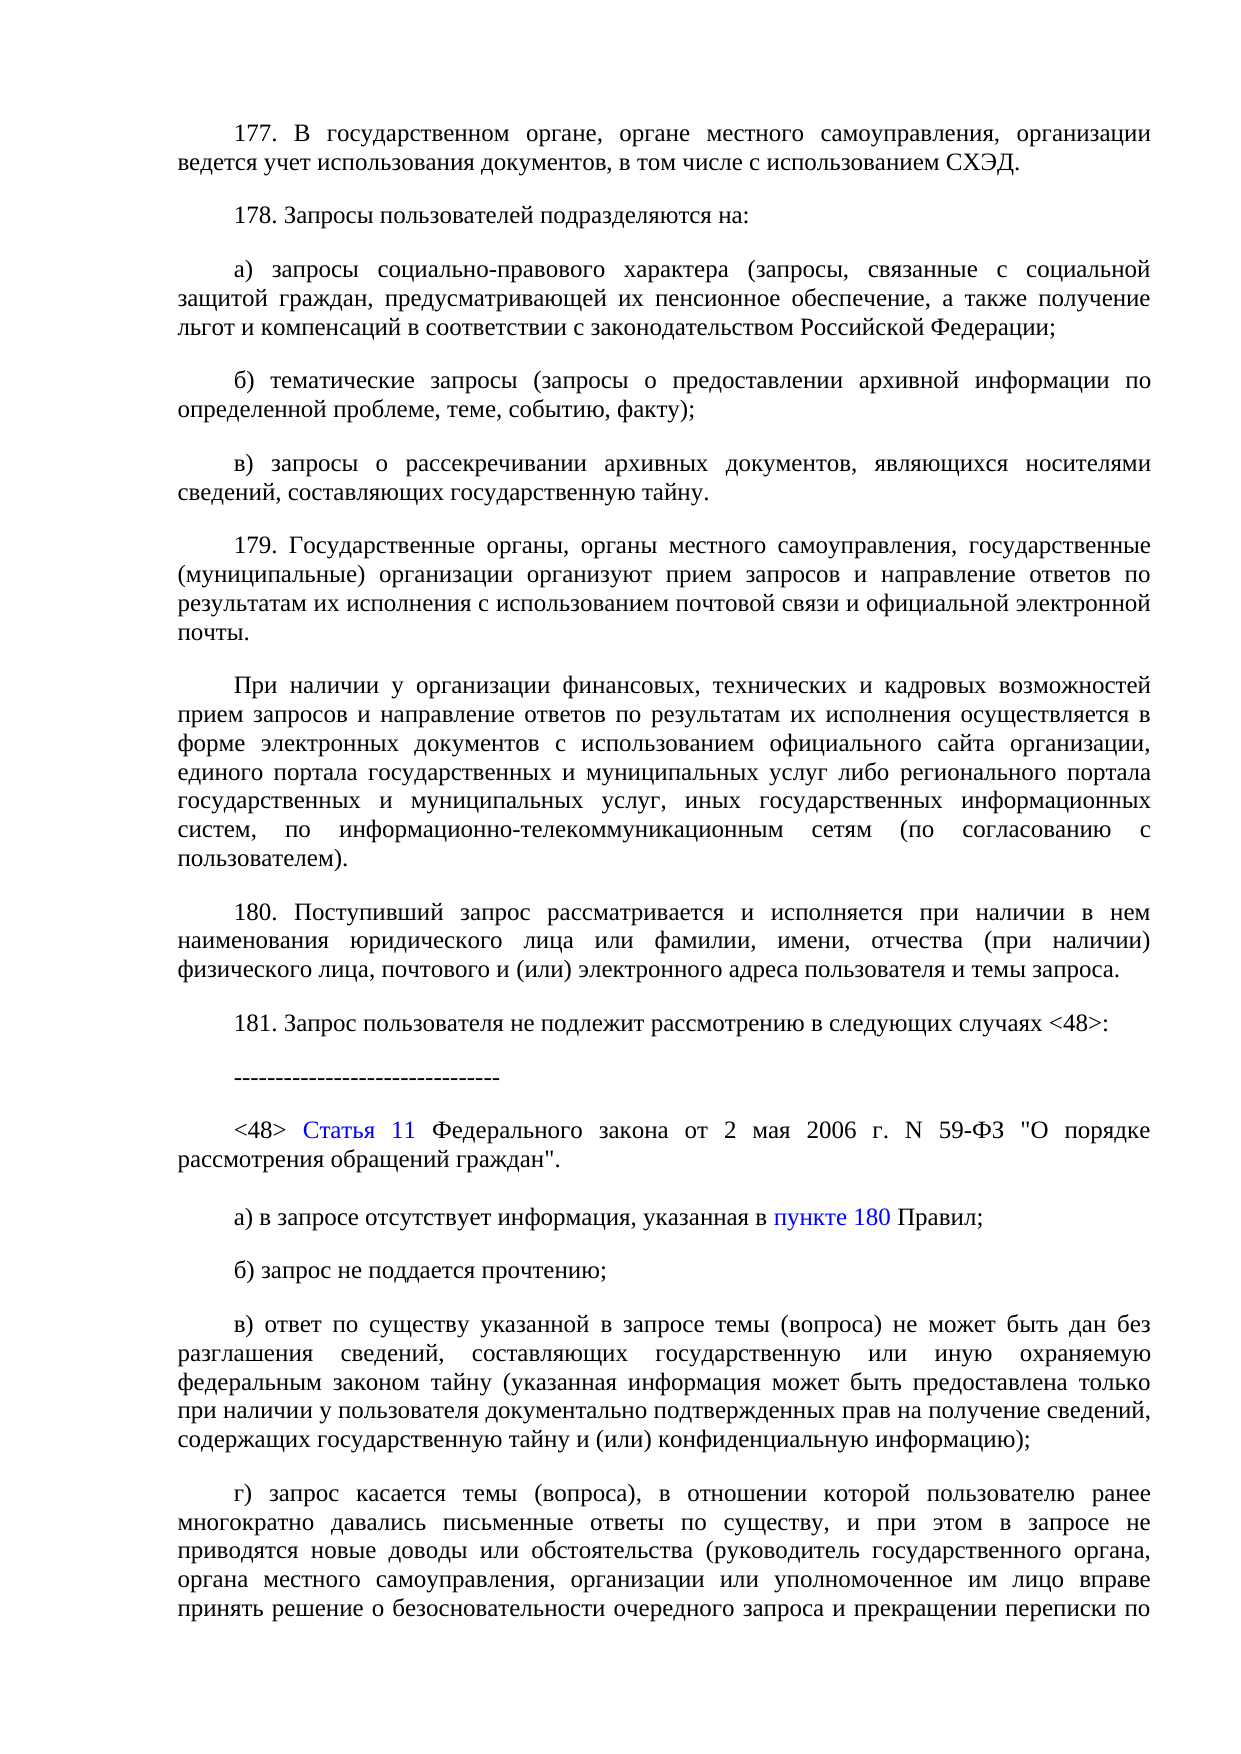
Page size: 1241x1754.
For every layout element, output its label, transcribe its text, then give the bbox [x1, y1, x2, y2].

text в) запросы о рассекречивании архивных документов, являющихся носителями сведений, составляющих государственную тайну. [177, 448, 1152, 506]
text <48> Статья 11 Федерального закона от 2 мая 2006 г. N 59-ФЗ "О порядке рассмотрения обращений граждан". [177, 1116, 1152, 1173]
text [177, 1478, 1152, 1622]
text в) ответ по существу указанной в запросе темы (вопроса) не может быть дан без разглашения сведений, составляющих государственную или иную охраняемую федеральным законом тайну (указанная информация может быть предоставлена только при наличии у пользователя документально подтвержденных прав на получение сведений, содержащих государственную тайну и (или) конфиденциальную информацию); [177, 1309, 1152, 1453]
text 179. Государственные органы, органы местного самоуправления, государственные (муниципальные) организации организуют прием запросов и направление ответов по результатам их исполнения с использованием почтовой связи и официальной электронной почты. [177, 531, 1152, 646]
text При наличии у организации финансовых, технических и кадровых возможностей прием запросов и направление ответов по результатам их исполнения осуществляется в форме электронных документов с использованием официального сайта организации, единого портала государственных и муниципальных услуг либо регионального портала государственных и муниципальных услуг, иных государственных информационных систем, по информационно-телекоммуникационным сетям (по согласованию с пользователем). [177, 671, 1152, 872]
text б) запрос не поддается прочтению; [177, 1256, 1152, 1284]
text а) в запросе отсутствует информация, указанная в пункте 180 Правил; [177, 1202, 1152, 1231]
text -------------------------------- [177, 1062, 1152, 1091]
text 180. Поступивший запрос рассматривается и исполняется при наличии в нем наименования юридического лица или фамилии, имени, отчества (при наличии) физического лица, почтового и (или) электронного адреса пользователя и темы запроса. [177, 897, 1152, 983]
text 181. Запрос пользователя не подлежит рассмотрению в следующих случаях <48>: [177, 1008, 1152, 1037]
text 177. В государственном органе, органе местного самоуправления, организации ведется учет использования документов, в том числе с использованием СХЭД. [177, 118, 1152, 176]
text б) тематические запросы (запросы о предоставлении архивной информации по определенной проблеме, теме, событию, факту); [177, 366, 1152, 423]
text а) запросы социально-правового характера (запросы, связанные с социальной защитой граждан, предусматривающей их пенсионное обеспечение, а также получение льгот и компенсаций в соответствии с законодательством Российской Федерации; [177, 254, 1152, 341]
text 178. Запросы пользователей подразделяются на: [177, 201, 1152, 229]
